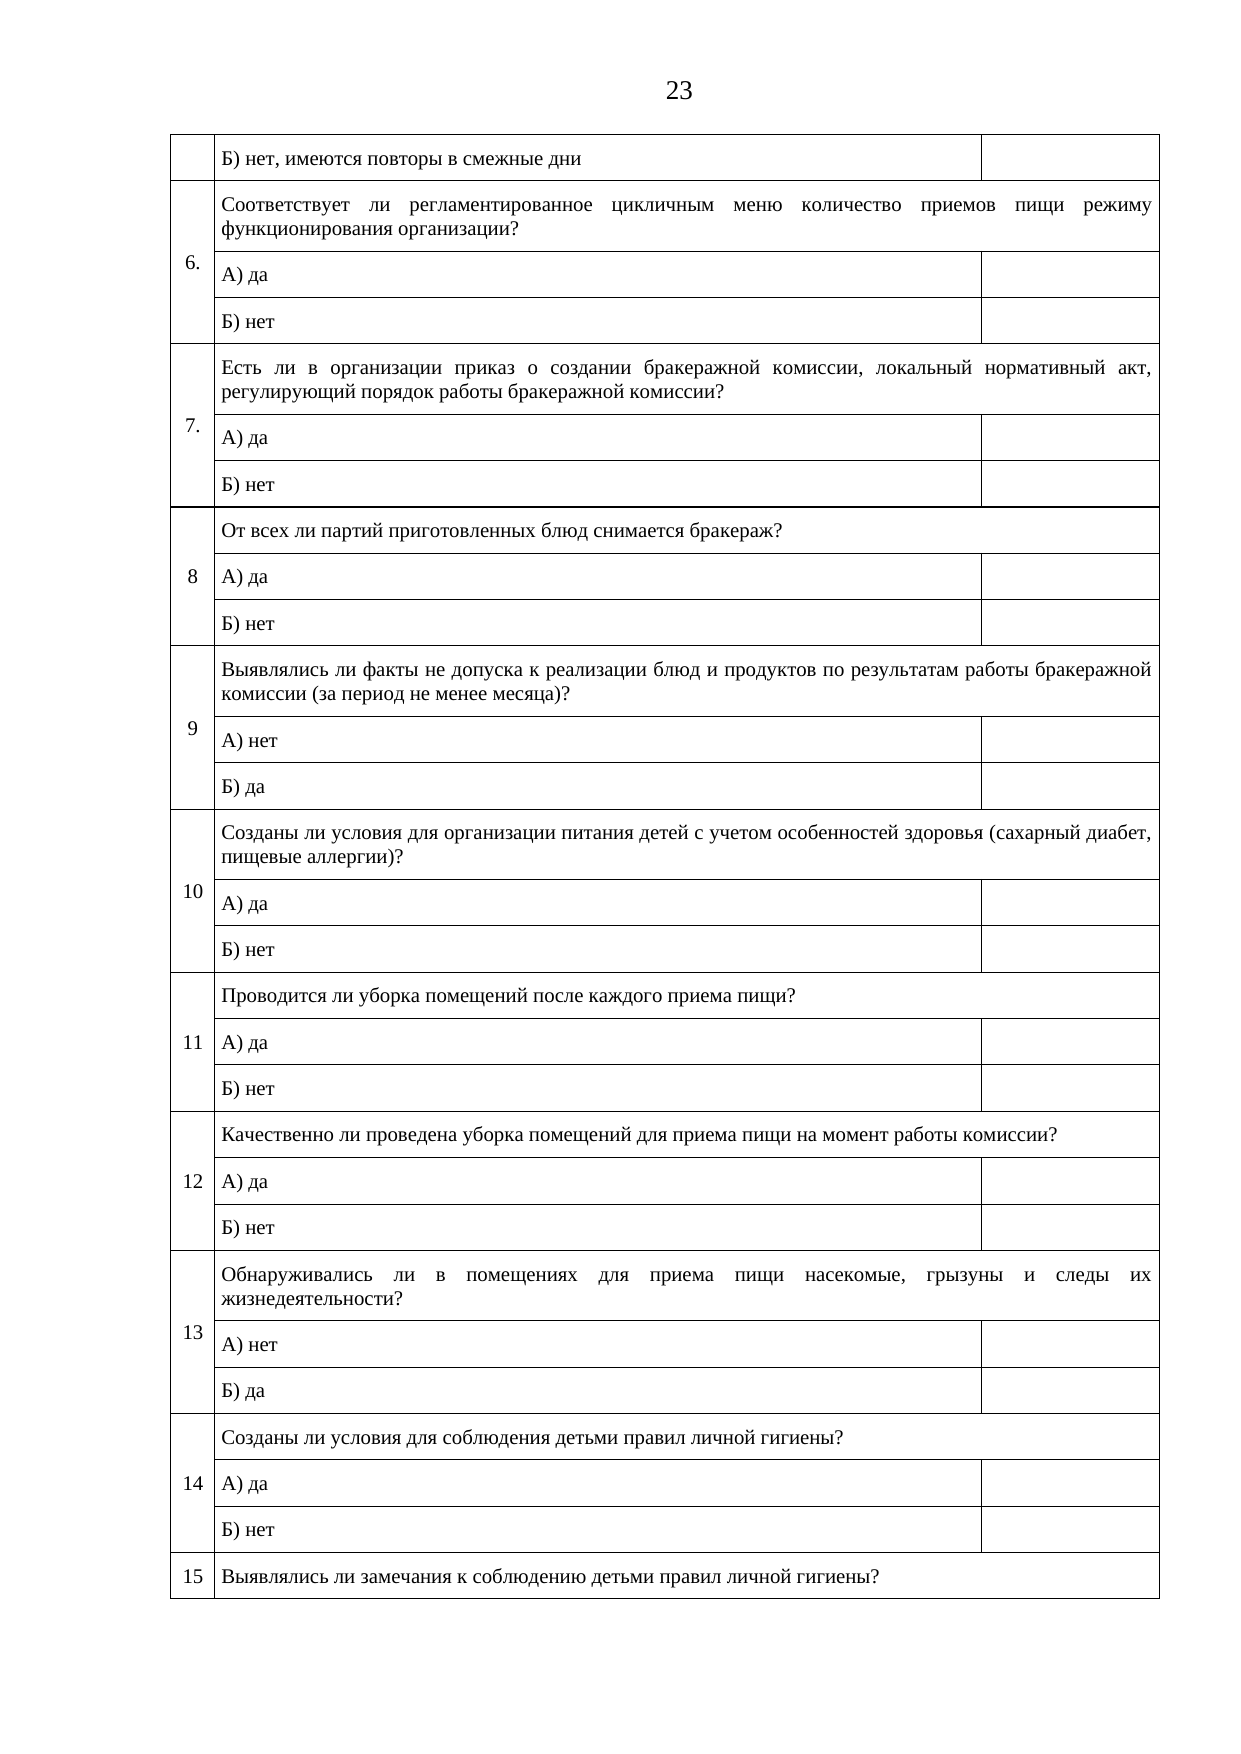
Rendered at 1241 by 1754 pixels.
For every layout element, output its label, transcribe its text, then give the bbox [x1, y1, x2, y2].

table_cell 8 [171, 508, 214, 645]
table_cell [982, 1321, 1159, 1367]
table_cell Созданы ли условия для организации питания детей с учетом особенностей здоровья (сахарный диабет, пищевые аллергии)? [215, 810, 1159, 879]
table_cell [982, 135, 1159, 180]
table_cell [982, 600, 1159, 645]
table_cell А) да [215, 415, 981, 460]
table_cell [982, 298, 1159, 343]
table_cell [982, 415, 1159, 460]
table_cell Качественно ли проведена уборка помещений для приема пищи на момент работы комиссии? [215, 1112, 1159, 1157]
table_cell [982, 926, 1159, 972]
table_cell Выявлялись ли замечания к соблюдению детьми правил личной гигиены? [215, 1553, 1159, 1598]
table_cell Б) нет [215, 600, 981, 645]
table_cell Созданы ли условия для соблюдения детьми правил личной гигиены? [215, 1414, 1159, 1459]
table_cell Б) нет [215, 1205, 981, 1250]
table_cell А) да [215, 554, 981, 599]
table_cell [982, 554, 1159, 599]
table_cell Б) да [215, 1368, 981, 1413]
table_cell [982, 717, 1159, 762]
table_cell А) да [215, 1158, 981, 1203]
table_cell 9 [171, 646, 214, 808]
table_cell 14 [171, 1414, 214, 1552]
table_cell [982, 763, 1159, 808]
table_cell Б) нет [215, 926, 981, 972]
table_cell 10 [171, 810, 214, 972]
table_cell 11 [171, 973, 214, 1111]
table_cell 13 [171, 1251, 214, 1413]
table_cell А) нет [215, 717, 981, 762]
table_cell А) да [215, 1019, 981, 1064]
table_cell Обнаруживались ли в помещениях для приема пищи насекомые, грызуны и следы их жизнедеятельности? [215, 1251, 1159, 1320]
table_cell Б) нет [215, 1065, 981, 1111]
table_cell От всех ли партий приготовленных блюд снимается бракераж? [215, 508, 1159, 553]
table_cell [982, 1205, 1159, 1250]
table_cell Б) нет [215, 298, 981, 343]
table_cell Б) нет, имеются повторы в смежные дни [215, 135, 981, 180]
table_cell Б) нет [215, 461, 981, 506]
table_cell Выявлялись ли факты не допуска к реализации блюд и продуктов по результатам работы бракеражной комиссии (за период не менее месяца)? [215, 646, 1159, 716]
table_cell [982, 1019, 1159, 1064]
table_cell Б) нет [215, 1507, 981, 1552]
table_cell [982, 252, 1159, 297]
table_cell [982, 880, 1159, 925]
table_cell 7. [171, 344, 214, 506]
table_cell [982, 1158, 1159, 1203]
table_cell [982, 1507, 1159, 1552]
table_cell [982, 1460, 1159, 1506]
table_cell Соответствует ли регламентированное цикличным меню количество приемов пищи режиму функционирования организации? [215, 181, 1159, 251]
table_cell Б) да [215, 763, 981, 808]
table_cell [982, 1065, 1159, 1111]
table_cell А) нет [215, 1321, 981, 1367]
table_cell Есть ли в организации приказ о создании бракеражной комиссии, локальный нормативный акт, регулирующий порядок работы бракеражной комиссии? [215, 344, 1159, 414]
table_cell А) да [215, 252, 981, 297]
table_cell 6. [171, 181, 214, 343]
table_cell 15 [171, 1553, 214, 1598]
table_cell [982, 461, 1159, 506]
table_cell А) да [215, 880, 981, 925]
table_cell А) да [215, 1460, 981, 1506]
table_cell Проводится ли уборка помещений после каждого приема пищи? [215, 973, 1159, 1018]
table_cell [982, 1368, 1159, 1413]
table_cell 12 [171, 1112, 214, 1250]
